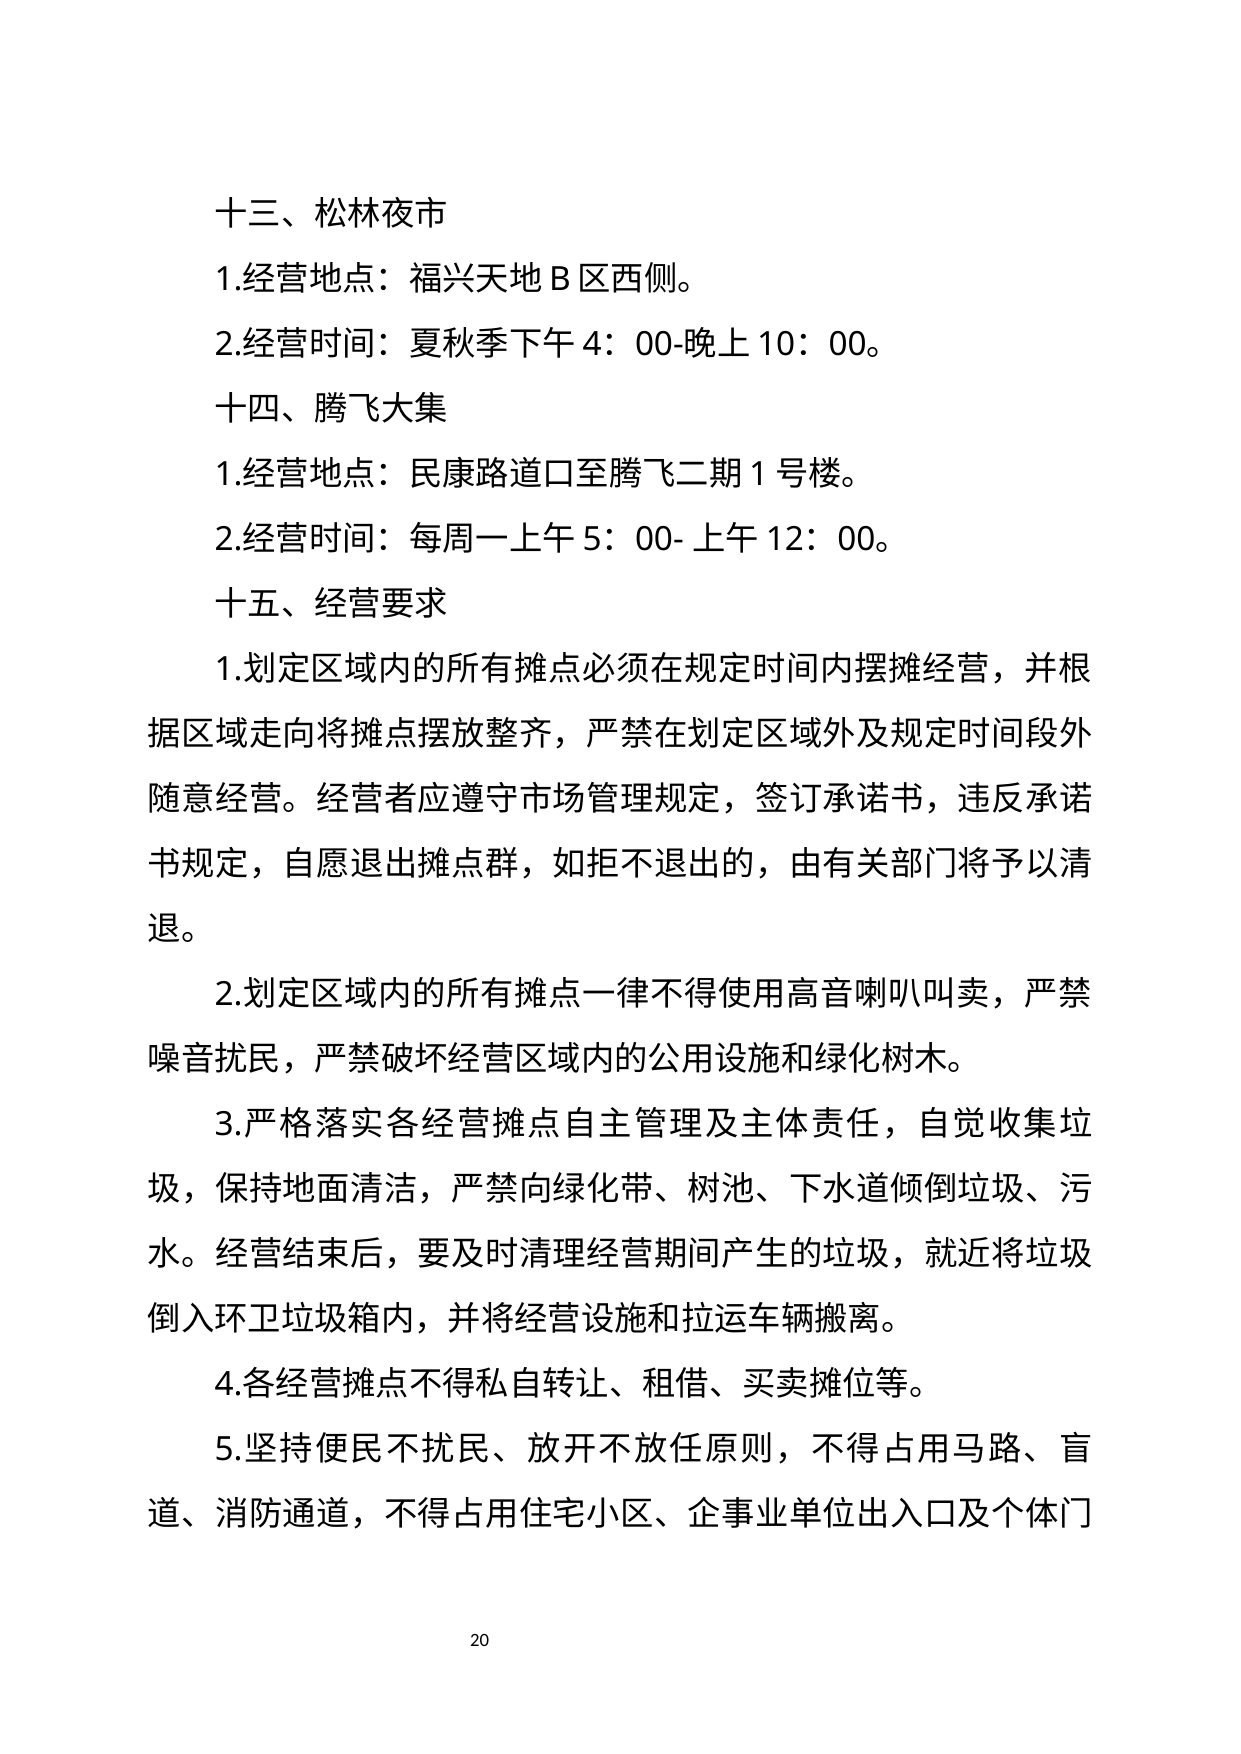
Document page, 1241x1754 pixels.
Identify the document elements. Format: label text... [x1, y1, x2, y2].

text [148, 1413, 1093, 1543]
list 1.经营地点：福兴天地B区西侧。 [148, 243, 1093, 308]
text 1.划定区域内的所有摊点必须在规定时间内摆摊经营，并根据区域走向将摊点摆放整齐，严禁在划定区域外及规定时间段外随意经营。经营者应遵守市场管理规定，签订承诺书，违反承诺书规定，自愿退出摊点群，如拒不退出的，由有关部门将予以清退。 [148, 633, 1093, 958]
text 十五、经营要求 [148, 568, 1093, 633]
list 1.经营地点：民康路道口至腾飞二期1号楼。 [148, 438, 1093, 503]
text 4.各经营摊点不得私自转让、租借、买卖摊位等。 [148, 1348, 1093, 1413]
list 十四、腾飞大集 [148, 373, 1093, 438]
list 2.经营时间：每周一上午5：00- 上午12：00。 [148, 503, 1093, 568]
list 2.经营时间：夏秋季下午4：00-晚上10：00。 [148, 308, 1093, 373]
text 2.划定区域内的所有摊点一律不得使用高音喇叭叫卖，严禁噪音扰民，严禁破坏经营区域内的公用设施和绿化树木。 [148, 958, 1093, 1088]
list 十三、松林夜市 [148, 178, 1093, 243]
text 3.严格落实各经营摊点自主管理及主体责任，自觉收集垃圾，保持地面清洁，严禁向绿化带、树池、下水道倾倒垃圾、污水。经营结束后，要及时清理经营期间产生的垃圾，就近将垃圾倒入环卫垃圾箱内，并将经营设施和拉运车辆搬离。 [148, 1088, 1093, 1348]
